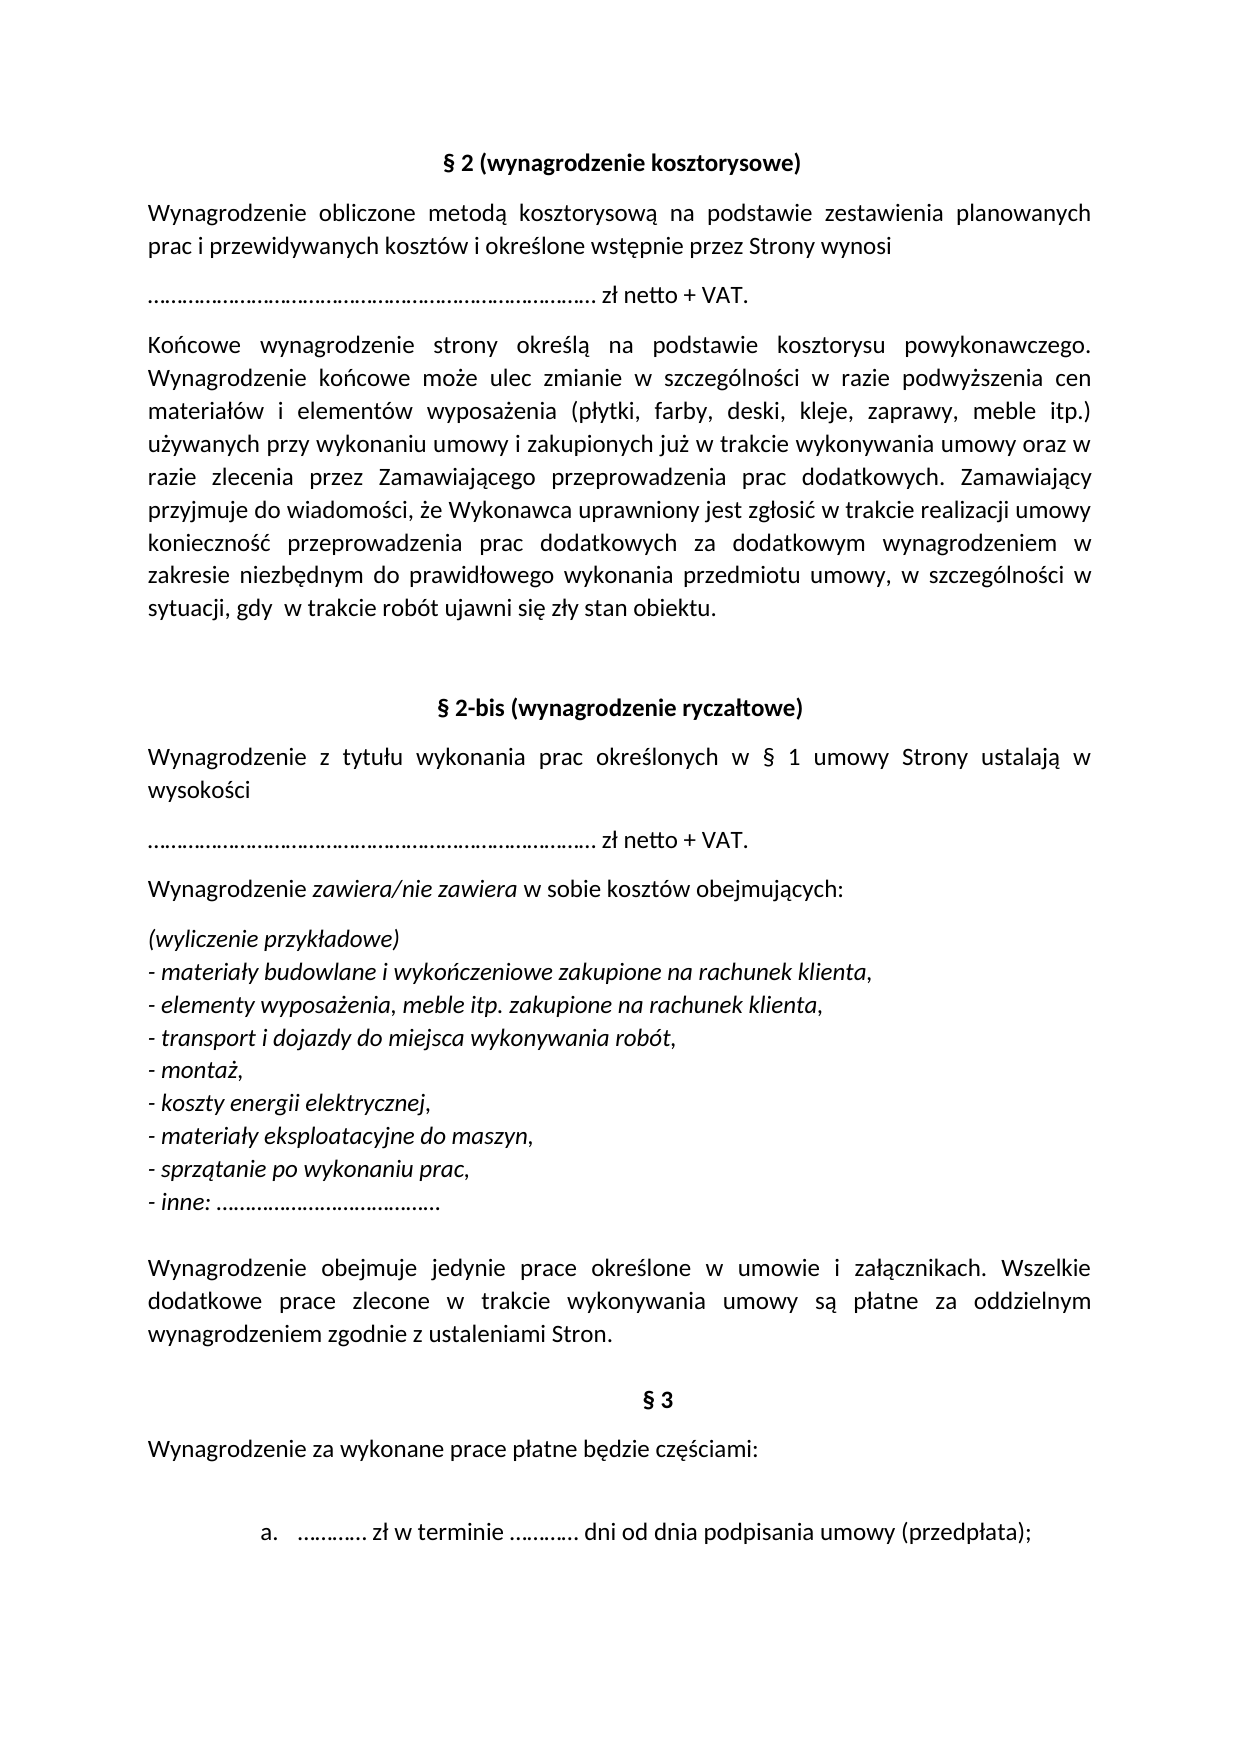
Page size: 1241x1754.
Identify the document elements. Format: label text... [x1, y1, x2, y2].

text - elementy wyposażenia, meble itp. zakupione na rachunek klienta, [148, 989, 1093, 1019]
text - sprzątanie po wykonaniu prac, [148, 1153, 1093, 1184]
list § 3 [223, 1384, 1093, 1414]
text - inne: ………………………………… [148, 1186, 1093, 1217]
text - koszty energii elektrycznej, [148, 1088, 1093, 1118]
text - materiały eksploatacyjne do maszyn, [148, 1121, 1093, 1151]
text Wynagrodzenie obliczone metodą kosztorysową na podstawie zestawienia planowanych prac i przewidywanych kosztów i określone wstępnie przez Strony wynosi [148, 197, 1093, 261]
text Wynagrodzenie obejmuje jedynie prace określone w umowie i załącznikach. Wszelkie dodatkowe prace zlecone w trakcie wykonywania umowy są płatne za oddzielnym wynagrodzeniem zgodnie z ustaleniami Stron. [148, 1219, 1093, 1348]
text Wynagrodzenie zawiera/nie zawiera w sobie kosztów obejmujących: [148, 873, 1093, 904]
text Końcowe wynagrodzenie strony określą na podstawie kosztorysu powykonawczego. Wynagrodzenie końcowe może ulec zmianie w szczególności w razie podwyższenia cen materiałów i elementów wyposażenia (płytki, farby, deski, kleje, zaprawy, meble itp.) używanych przy wykonaniu umowy i zakupionych już w trakcie wykonywania umowy oraz w razie zlecenia przez Zamawiającego przeprowadzenia prac dodatkowych. Zamawiający przyjmuje do wiadomości, że Wykonawca uprawniony jest zgłosić w trakcie realizacji umowy konieczność przeprowadzenia prac dodatkowych za dodatkowym wynagrodzeniem w zakresie niezbędnym do prawidłowego wykonania przedmiotu umowy, w szczególności w sytuacji, gdy w trakcie robót ujawni się zły stan obiektu. [148, 329, 1093, 623]
text Wynagrodzenie za wykonane prace płatne będzie częściami: [148, 1433, 1093, 1464]
text (wyliczenie przykładowe) [148, 923, 1093, 953]
text …………………………………………………………………… zł netto + VAT. [148, 280, 1093, 310]
text - montaż, [148, 1055, 1093, 1085]
text § 2 (wynagrodzenie kosztorysowe) [369, 148, 1093, 178]
text …………………………………………………………………… zł netto + VAT. [148, 824, 1093, 854]
text Wynagrodzenie z tytułu wykonania prac określonych w § 1 umowy Strony ustalają w wysokości [148, 741, 1093, 805]
text - transport i dojazdy do miejsca wykonywania robót, [148, 1022, 1093, 1052]
text - materiały budowlane i wykończeniowe zakupione na rachunek klienta, [148, 956, 1093, 986]
text § 2-bis (wynagrodzenie ryczałtowe) [148, 692, 1093, 722]
list ………… zł w terminie ………… dni od dnia podpisania umowy (przedpłata); [260, 1516, 1093, 1546]
